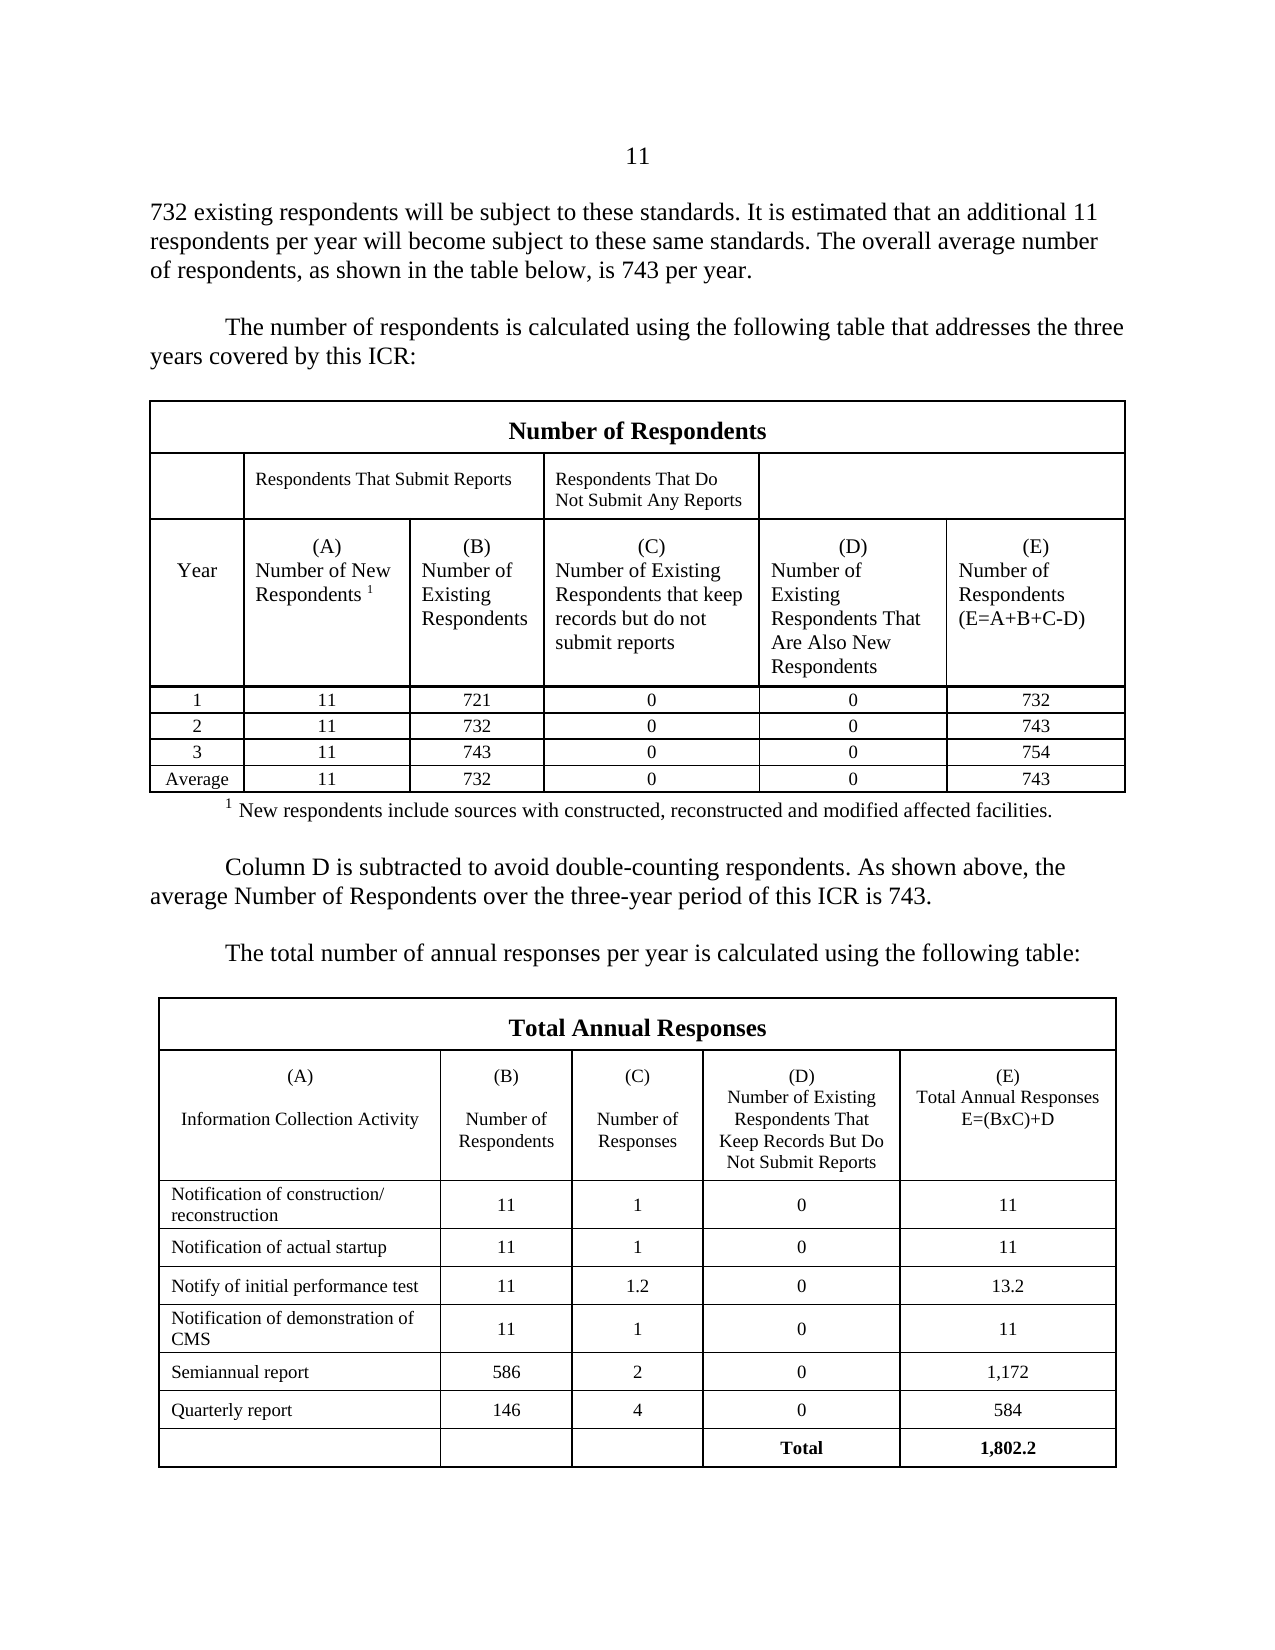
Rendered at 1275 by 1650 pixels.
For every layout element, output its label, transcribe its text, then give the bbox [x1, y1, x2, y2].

table_header Total Annual Responses [160, 999, 1115, 1049]
table_cell 146 [441, 1391, 571, 1428]
table_cell 11 [245, 766, 409, 791]
table_cell (D) Number of Existing Respondents That Keep Records But Do Not Submit Reports [704, 1051, 899, 1179]
table_header Number of Respondents [151, 402, 1124, 452]
table_cell 743 [948, 714, 1113, 738]
table_cell 0 [771, 742, 935, 763]
table_cell Respondents That Do Not Submit Any Reports [545, 454, 758, 518]
table_cell 1,802.2 [901, 1429, 1115, 1466]
table_cell 732 [422, 768, 532, 789]
text The number of respondents is calculated using the following table that addresses the three years covered by this ICR: [150, 312, 1125, 370]
table_cell (E) Number of Respondents (E=A+B+C-D) [947, 520, 1124, 685]
table_cell (B) Number of Existing Respondents [411, 520, 543, 685]
table_cell 0 [704, 1267, 899, 1304]
table_cell Notification of construction/ reconstruction [171, 1181, 440, 1227]
text 1 New respondents include sources with constructed, reconstructed and modified affected facilities. [150, 795, 1125, 823]
table_cell (C) Number of Existing Respondents that keep records but do not submit reports [545, 520, 758, 685]
text Column D is subtracted to avoid double-counting respondents. As shown above, the average Number of Respondents over the three-year period of this ICR is 743. [150, 852, 1125, 909]
table_cell 4 [573, 1391, 702, 1428]
table_cell 13.2 [901, 1267, 1115, 1304]
table_cell Average [162, 768, 232, 789]
table_cell Notification of actual startup [160, 1229, 440, 1266]
table_cell 11 [901, 1305, 1115, 1351]
table_cell 1,172 [901, 1353, 1115, 1389]
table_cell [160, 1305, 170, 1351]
table_cell [573, 1429, 702, 1466]
table_cell 0 [545, 740, 759, 764]
table_cell 0 [545, 688, 759, 712]
table_cell [760, 454, 1124, 518]
table_cell 0 [704, 1229, 899, 1266]
table_cell [441, 1429, 571, 1466]
table_cell [151, 454, 243, 518]
table_cell 1 [573, 1229, 702, 1266]
table_cell 11 [441, 1229, 571, 1266]
table_cell 0 [704, 1305, 899, 1351]
table_cell (E) Total Annual Responses E=(BxC)+D [901, 1051, 1115, 1179]
table_cell 1 [162, 689, 232, 710]
table_cell 743 [422, 742, 532, 763]
table_cell Quarterly report [160, 1391, 440, 1428]
table_cell 754 [948, 740, 1113, 764]
table_cell 743 [948, 766, 1113, 791]
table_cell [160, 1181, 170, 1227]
table_cell 0 [771, 689, 935, 710]
table_cell 0 [545, 714, 759, 738]
table_cell 584 [901, 1391, 1115, 1428]
table_cell (A) Information Collection Activity [160, 1051, 440, 1179]
table_cell 732 [422, 715, 532, 737]
table_cell 11 [901, 1181, 1115, 1227]
table_cell 586 [441, 1353, 571, 1389]
table_cell Notification of demonstration of CMS [171, 1305, 440, 1351]
table_cell 0 [704, 1353, 899, 1389]
table_cell 0 [771, 768, 935, 789]
table_cell 11 [245, 714, 409, 738]
table_cell 2 [162, 715, 232, 737]
table_cell 11 [441, 1305, 571, 1351]
table_cell 721 [422, 689, 532, 710]
table_cell [160, 1429, 440, 1466]
table_cell 0 [545, 766, 759, 791]
table_cell Semiannual report [160, 1353, 440, 1389]
table_cell 0 [704, 1391, 899, 1428]
table_cell Respondents That Submit Reports [245, 454, 543, 518]
table_cell 732 [948, 688, 1113, 712]
table_cell Year [151, 520, 243, 685]
table_cell 11 [901, 1229, 1115, 1266]
table_cell 0 [704, 1181, 899, 1227]
table_cell Total [704, 1429, 899, 1466]
table_cell 11 [441, 1267, 571, 1304]
table_cell 1 [573, 1181, 702, 1227]
table_cell 3 [162, 742, 232, 763]
table_cell (A) Number of New Respondents 1 [245, 520, 409, 685]
table_cell 0 [771, 715, 935, 737]
table_cell (D) Number of Existing Respondents That Are Also New Respondents [760, 520, 946, 685]
table_cell Notify of initial performance test [160, 1267, 440, 1304]
table_cell (C) Number of Responses [573, 1051, 702, 1179]
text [150, 198, 1125, 284]
table_cell 11 [441, 1181, 571, 1227]
table_cell 2 [573, 1353, 702, 1389]
table_cell 11 [245, 740, 409, 764]
table_cell 11 [245, 688, 409, 712]
table_cell (B) Number of Respondents [441, 1051, 571, 1179]
table_cell 1.2 [573, 1267, 702, 1304]
text The total number of annual responses per year is calculated using the following table: [150, 938, 1125, 967]
table_cell 1 [573, 1305, 702, 1351]
